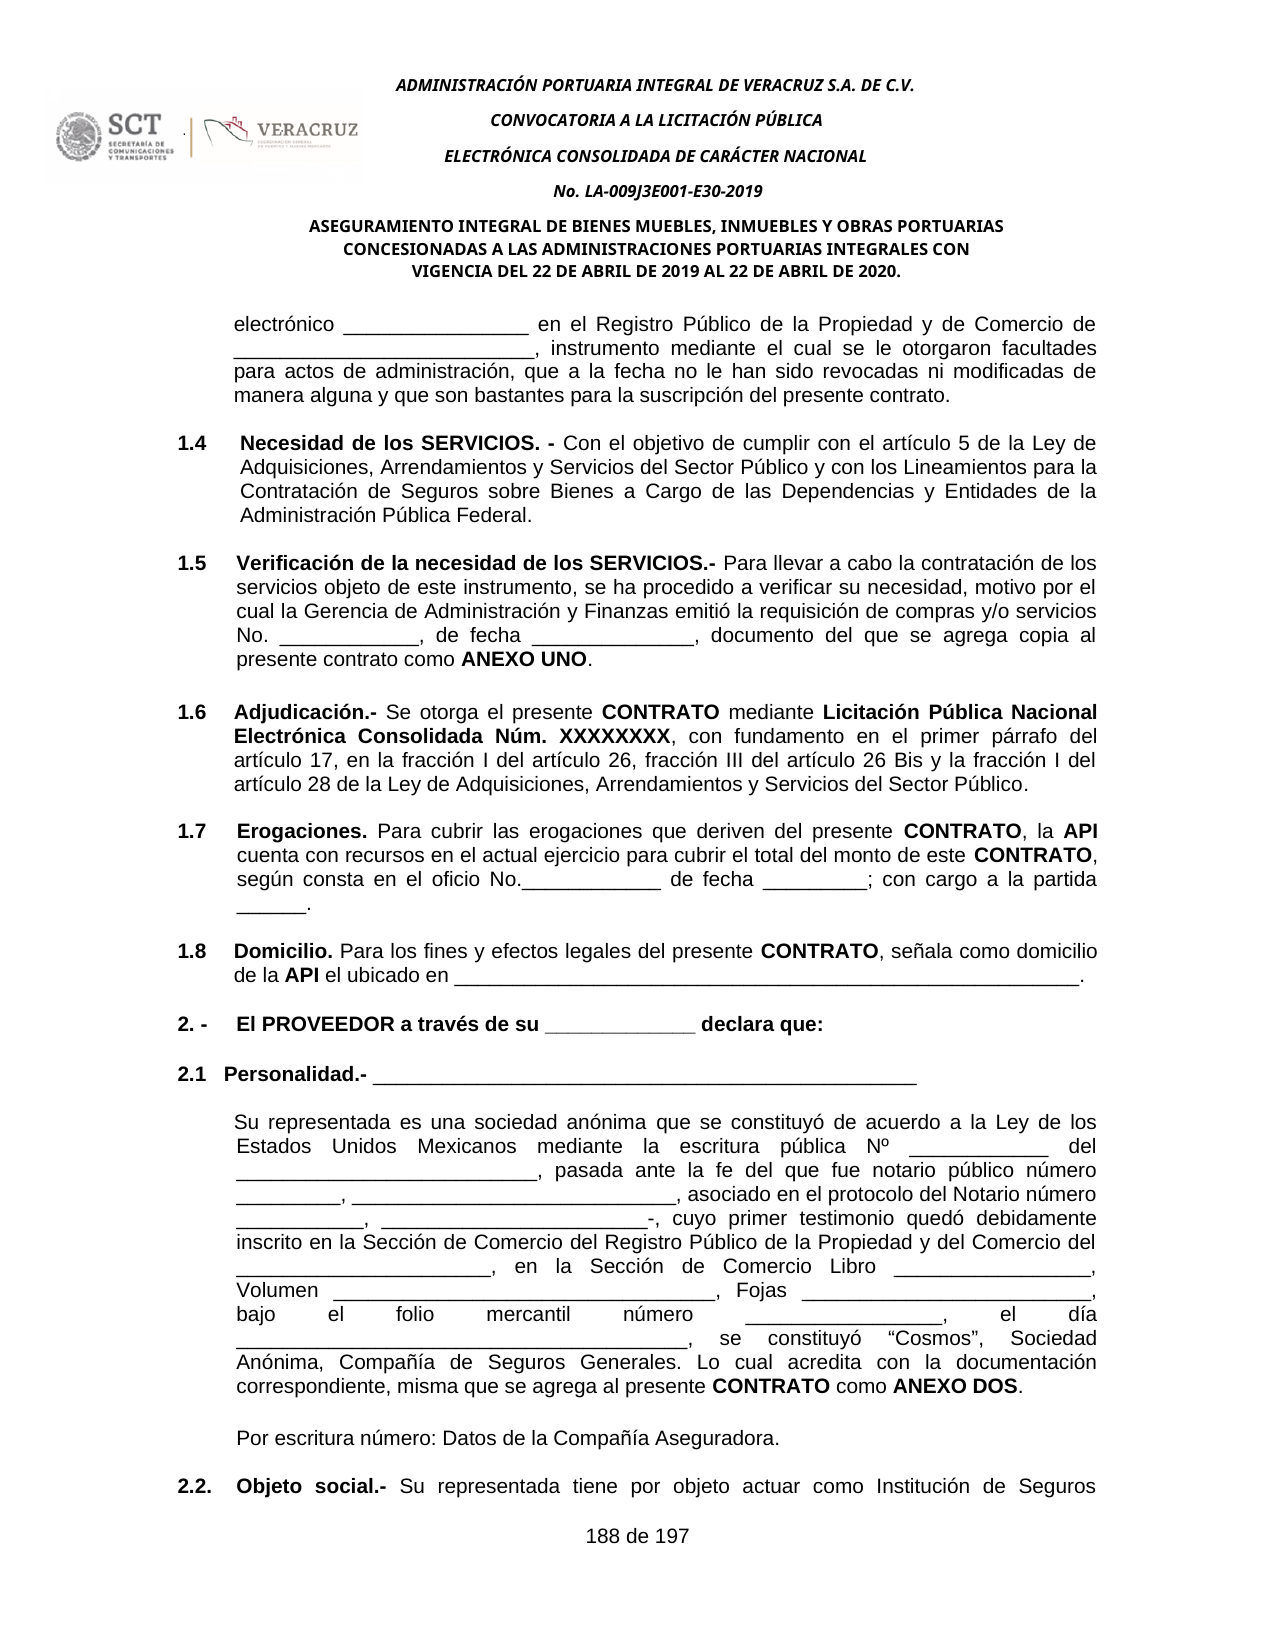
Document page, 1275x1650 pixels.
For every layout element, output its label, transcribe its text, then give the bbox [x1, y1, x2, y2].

text Su representada es una sociedad anónima que se constituyó de acuerdo a la Ley de los Estados Unidos Mexicanos mediante la escritura pública Nº ____________ del __________________________, pasada ante la fe del que fue notario público número _________, ____________________________, asociado en el protocolo del Notario número ___________, _______________________-, cuyo primer testimonio quedó debidamente inscrito en la Sección de Comercio del Registro Público de la Propiedad y del Comercio del ______________________, en la Sección de Comercio Libro _________________, Volumen _________________________________, Fojas _________________________, bajo el folio mercantil número _________________, el día _______________________________________, se constituyó “Cosmos”, Sociedad Anónima, Compañía de Seguros Generales. Lo cual acredita con la documentación correspondiente, misma que se agrega al presente CONTRATO como ANEXO DOS. [233, 1110, 1098, 1397]
text 1.7 Erogaciones. Para cubrir las erogaciones que deriven del presente CONTRATO, la API cuenta con recursos en el actual ejercicio para cubrir el total del monto de este CONTRATO, según consta en el oficio No.____________ de fecha _________; con cargo a la partida ______. [177, 819, 1098, 915]
text 2. - El PROVEEDOR a través de su _____________ declara que: [177, 1011, 1098, 1036]
text 2.1 Personalidad.- _______________________________________________ [177, 1061, 1098, 1086]
text 1.8 Domicilio. Para los fines y efectos legales del presente CONTRATO, señala como domicilio de la API el ubicado en ______________________________________________________. [177, 939, 1098, 987]
text 1.5 Verificación de la necesidad de los SERVICIOS.- Para llevar a cabo la contratación de los servicios objeto de este instrumento, se ha procedido a verificar su necesidad, motivo por el cual la Gerencia de Administración y Finanzas emitió la requisición de compras y/o servicios No. ____________, de fecha ______________, documento del que se agrega copia al presente contrato como ANEXO UNO. [177, 551, 1098, 671]
text Por escritura número: Datos de la Compañía Aseguradora. [233, 1426, 1098, 1450]
picture [46, 88, 363, 184]
text 1.6 Adjudicación.- Se otorga el presente CONTRATO mediante Licitación Pública Nacional Electrónica Consolidada Núm. XXXXXXXX, con fundamento en el primer párrafo del artículo 17, en la fracción I del artículo 26, fracción III del artículo 26 Bis y la fracción I del artículo 28 de la Ley de Adquisiciones, Arrendamientos y Servicios del Sector Público. [177, 699, 1098, 795]
text 1.4 Necesidad de los SERVICIOS. - Con el objetivo de cumplir con el artículo 5 de la Ley de Adquisiciones, Arrendamientos y Servicios del Sector Público y con los Lineamientos para la Contratación de Seguros sobre Bienes a Cargo de las Dependencias y Entidades de la Administración Pública Federal. [177, 431, 1098, 527]
